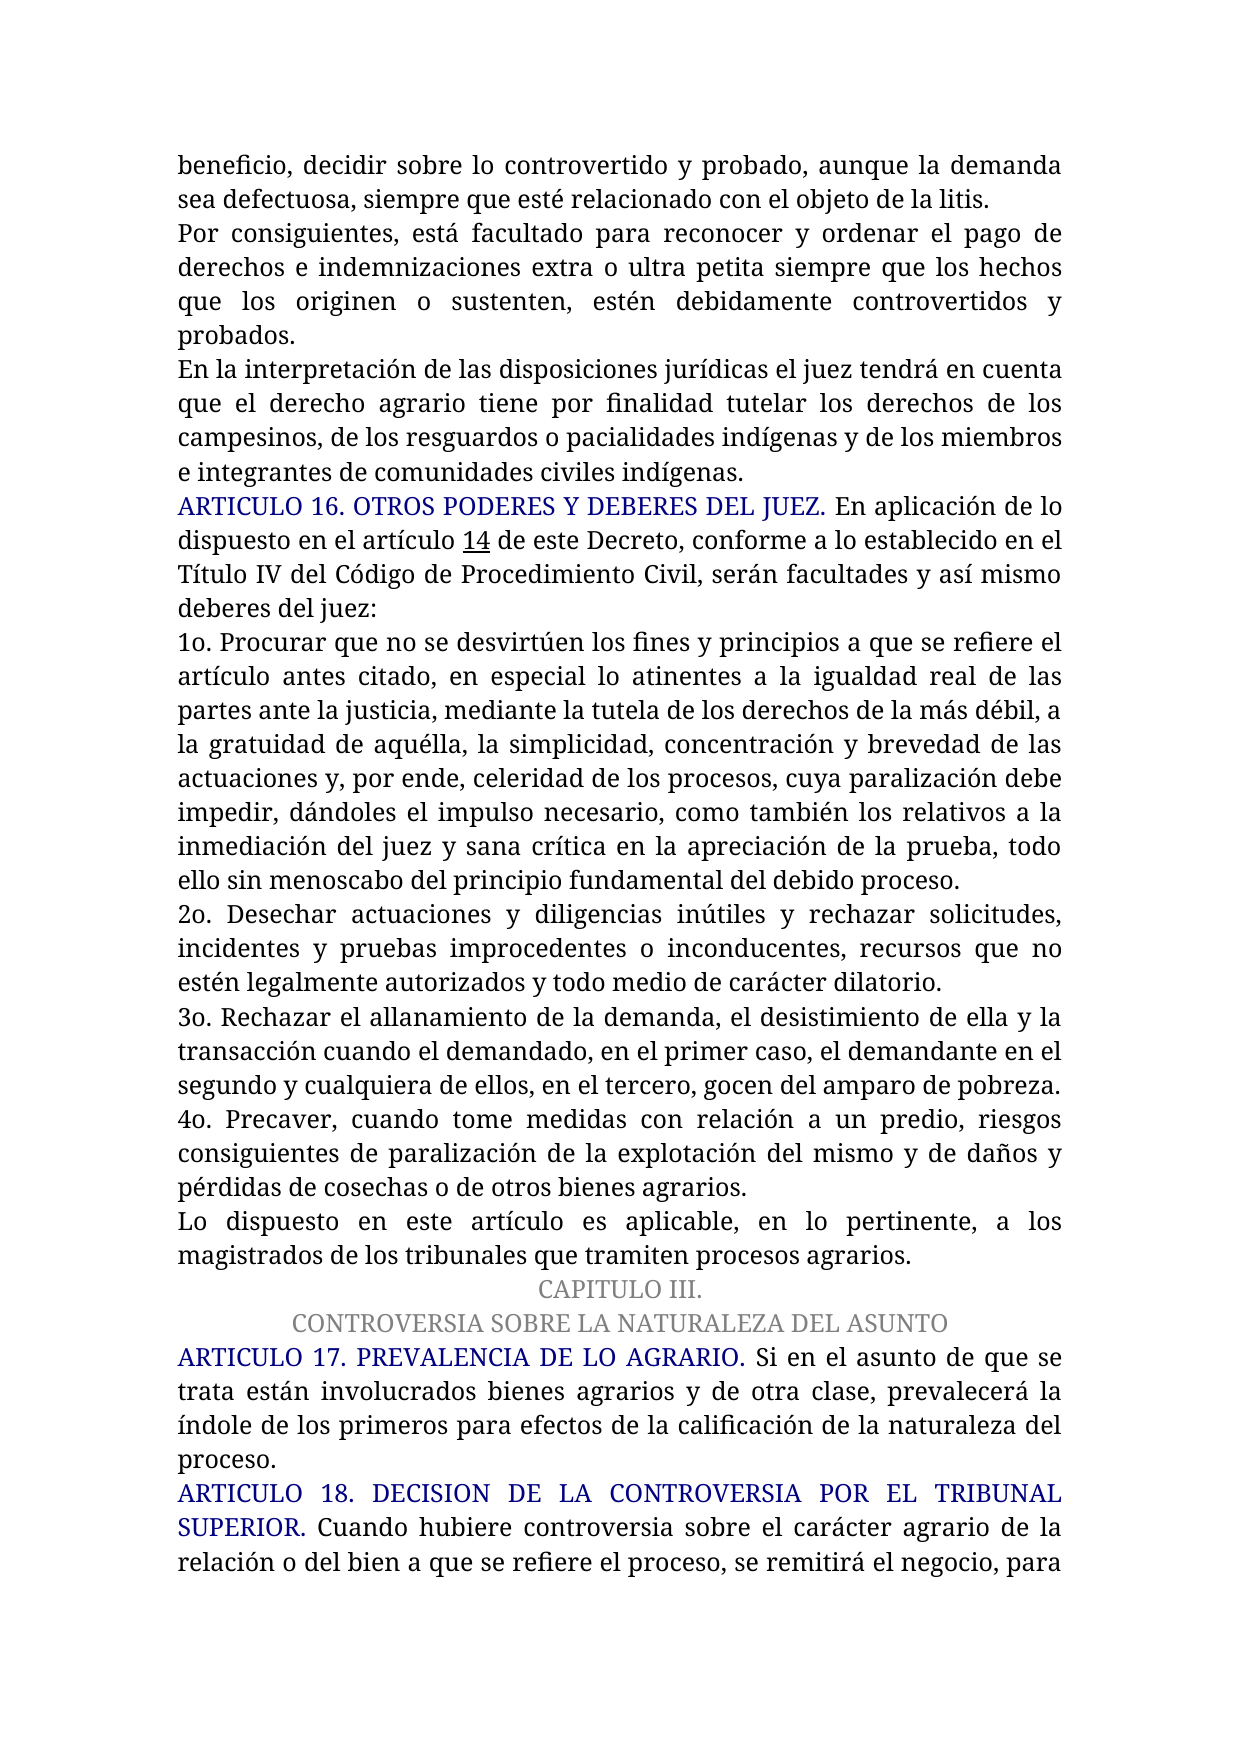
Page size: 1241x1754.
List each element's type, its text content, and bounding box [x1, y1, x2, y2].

text 2o. Desechar actuaciones y diligencias inútiles y rechazar solicitudes, incidentes y pruebas improcedentes o inconducentes, recursos que no estén legalmente autorizados y todo medio de carácter dilatorio. [177, 897, 1063, 999]
text CAPITULO III. [177, 1272, 1063, 1306]
text ARTICULO 17. PREVALENCIA DE LO AGRARIO. Si en el asunto de que se trata están involucrados bienes agrarios y de otra clase, prevalecerá la índole de los primeros para efectos de la calificación de la naturaleza del proceso. [177, 1340, 1063, 1476]
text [177, 148, 1063, 216]
text 1o. Procurar que no se desvirtúen los fines y principios a que se refiere el artículo antes citado, en especial lo atinentes a la igualdad real de las partes ante la justicia, mediante la tutela de los derechos de la más débil, a la gratuidad de aquélla, la simplicidad, concentración y brevedad de las actuaciones y, por ende, celeridad de los procesos, cuya paralización debe impedir, dándoles el impulso necesario, como también los relativos a la inmediación del juez y sana crítica en la apreciación de la prueba, todo ello sin menoscabo del principio fundamental del debido proceso. [177, 624, 1063, 897]
text 3o. Rechazar el allanamiento de la demanda, el desistimiento de ella y la transacción cuando el demandado, en el primer caso, el demandante en el segundo y cualquiera de ellos, en el tercero, gocen del amparo de pobreza. [177, 999, 1063, 1101]
text En la interpretación de las disposiciones jurídicas el juez tendrá en cuenta que el derecho agrario tiene por finalidad tutelar los derechos de los campesinos, de los resguardos o pacialidades indígenas y de los miembros e integrantes de comunidades civiles indígenas. [177, 352, 1063, 488]
text ARTICULO 16. OTROS PODERES Y DEBERES DEL JUEZ. En aplicación de lo dispuesto en el artículo 14 de este Decreto, conforme a lo establecido en el Título IV del Código de Procedimiento Civil, serán facultades y así mismo deberes del juez: [177, 488, 1063, 624]
text 4o. Precaver, cuando tome medidas con relación a un predio, riesgos consiguientes de paralización de la explotación del mismo y de daños y pérdidas de cosechas o de otros bienes agrarios. [177, 1101, 1063, 1203]
text Por consiguientes, está facultado para reconocer y ordenar el pago de derechos e indemnizaciones extra o ultra petita siempre que los hechos que los originen o sustenten, estén debidamente controvertidos y probados. [177, 216, 1063, 352]
text Lo dispuesto en este artículo es aplicable, en lo pertinente, a los magistrados de los tribunales que tramiten procesos agrarios. [177, 1203, 1063, 1272]
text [177, 1476, 1063, 1578]
text CONTROVERSIA SOBRE LA NATURALEZA DEL ASUNTO [177, 1306, 1063, 1340]
